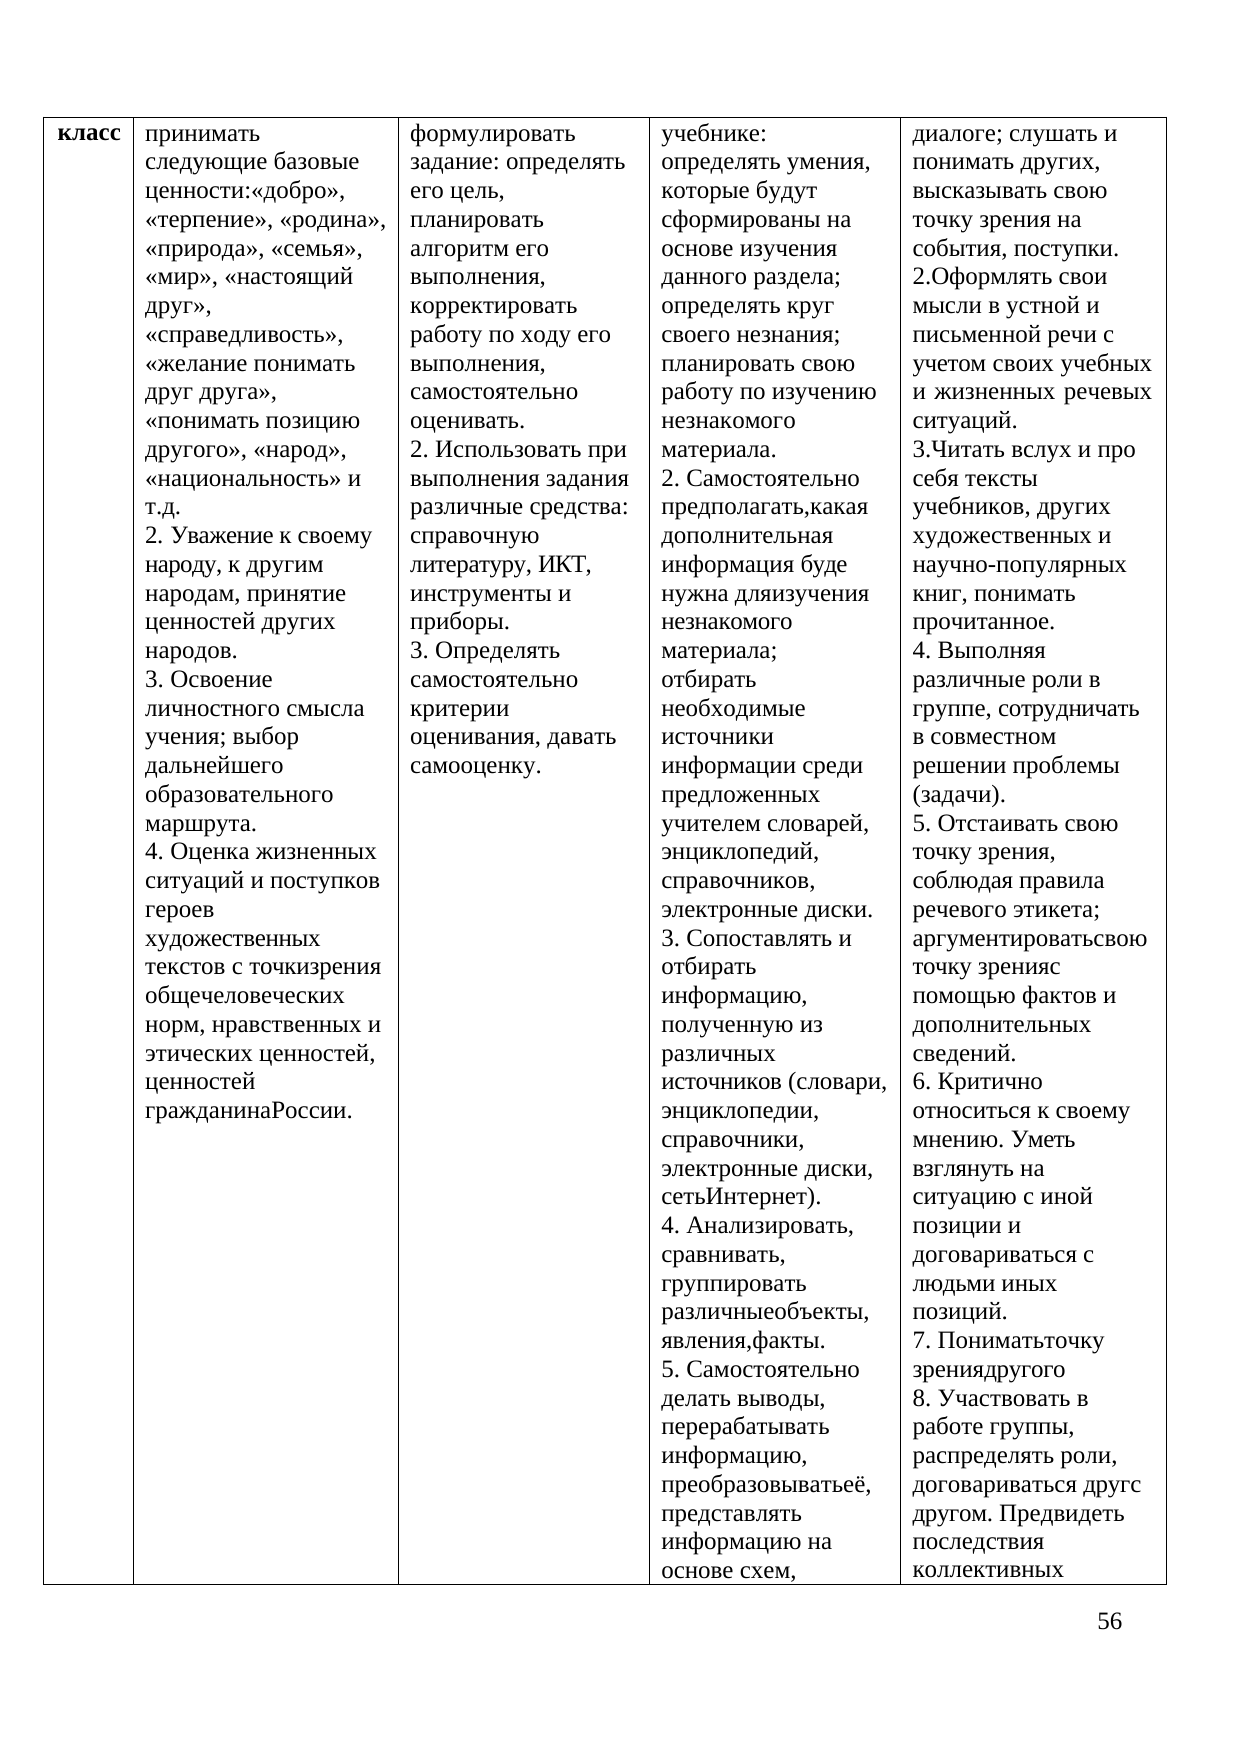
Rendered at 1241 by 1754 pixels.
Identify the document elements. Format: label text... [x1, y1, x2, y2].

table_header учебнике: определять умения, которые будут сформированы на основе изучения данного раздела; определять круг своего незнания; планировать свою работу по изучению незнакомого материала. Самостоятельно предполагать,какая дополнительная информация буде нужна дляизучения незнакомого материала; отбирать необходимые источники информации среди предложенных учителем словарей, энциклопедий, справочников, электронные диски. Сопоставлять и отбирать информацию, полученную из различных источников (словари, энциклопедии, справочники, электронные диски, сетьИнтернет). Анализировать, сравнивать, группировать различныеобъекты, явления,факты. Самостоятельно делать выводы, перерабатывать информацию, преобразовыватьеё, представлять информацию на основе схем, [650, 118, 900, 1584]
table_header диалоге; слушать и понимать других, высказывать свою точку зрения на события, поступки. 2.Оформлять свои мысли в устной и письменной речи с учетом своих учебных и жизненных речевых ситуаций. 3.Читать вслух и про себя тексты учебников, других художественных и научно-популярных книг, понимать прочитанное. Выполняя различные роли в группе, сотрудничать в совместном решении проблемы (задачи). Отстаивать свою точку зрения, соблюдая правила речевого этикета; аргументироватьсвою точку зренияс помощью фактов и дополнительных сведений. Критично относиться к своему мнению. Уметь взглянуть на ситуацию с иной позиции и договариваться с людьми иных позиций. Пониматьточку зрениядругого Участвовать в работе группы, распределять роли, договариваться другс другом. Предвидеть последствия коллективных [901, 118, 1166, 1584]
table_header принимать следующие базовые ценности:«добро», «терпение», «родина», «природа», «семья», «мир», «настоящий друг», «справедливость», «желание понимать друг друга», «понимать позицию другого», «народ», «национальность» и т.д. Уважение к своему народу, к другим народам, принятие ценностей других народов. Освоение личностного смысла учения; выбор дальнейшего образовательного маршрута. Оценка жизненных ситуаций и поступков героев художественных текстов с точкизрения общечеловеческих норм, нравственных и этических ценностей, ценностей гражданинаРоссии. [134, 118, 398, 1584]
table_header класс [44, 118, 133, 1584]
table_header формулировать задание: определять его цель, планировать алгоритм его выполнения, корректировать работу по ходу его выполнения, самостоятельно оценивать. Использовать при выполнения задания различные средства: справочную литературу, ИКТ, инструменты и приборы. Определять самостоятельно критерии оценивания, давать самооценку. [399, 118, 649, 1584]
